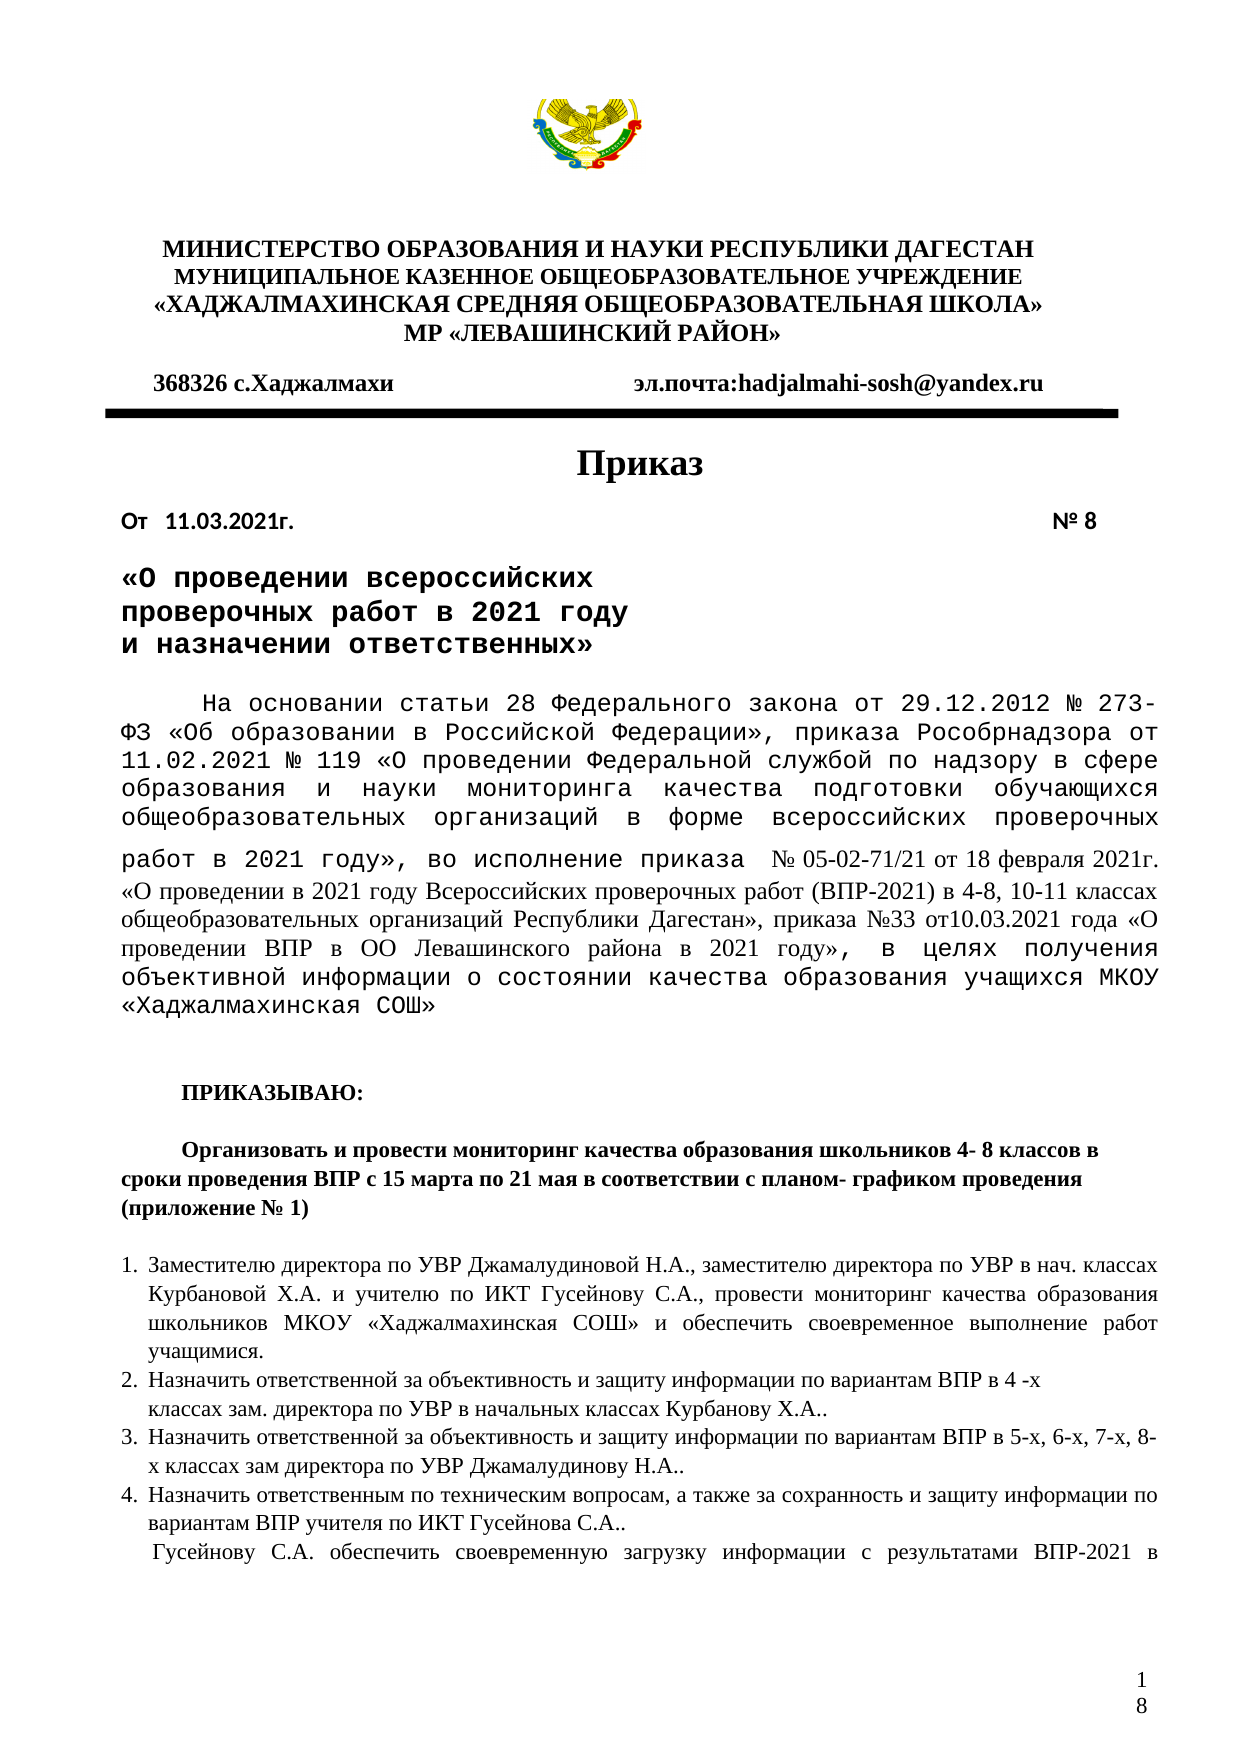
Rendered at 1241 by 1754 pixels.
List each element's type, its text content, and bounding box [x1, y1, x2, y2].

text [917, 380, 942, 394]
text «О проведении всероссийских [121, 564, 1159, 597]
list Назначить ответственным по техническим вопросам, а также за сохранность и защиту информации по вариантам ВПР учителя по ИКТ Гусейнова С.А.. [121, 1481, 1159, 1536]
list Заместителю директора по УВР Джамалудиновой Н.А., заместителю директора по УВР в нач. классах Курбановой Х.А. и учителю по ИКТ Гусейнову С.А., провести мониторинг качества образования школьников МКОУ «Хаджалмахинская СОШ» и обеспечить своевременное выполнение работ учащимися. [121, 1252, 1159, 1364]
text МИНИСТЕРСТВО ОБРАЗОВАНИЯ И НАУКИ РЕСПУБЛИКИ ДАГЕСТАН [121, 234, 1075, 263]
text На основании статьи 28 Федерального закона от 29.12.2012 № 273-ФЗ «Об образовании в Российской Федерации», приказа Рособрнадзора от 11.02.2021 № 119 «О проведении Федеральной службой по надзору в сфере образования и науки мониторинга качества подготовки обучающихся общеобразовательных организаций в форме всероссийских проверочных работ в 2021 году», во исполнение приказа № 05-02-71/21 от 18 февраля 2021г. «О проведении в 2021 году Всероссийских проверочных работ (ВПР-2021) в 4-8, 10-11 классах общеобразовательных организаций Республики Дагестан», приказа №33 от10.03.2021 года «О проведении ВПР в ОО Левашинского района в 2021 году», в целях получения объективной информации о состоянии качества образования учащихся МКОУ «Хаджалмахинская СОШ» [121, 691, 1159, 1021]
text проверочных работ в 2021 году и назначении ответственных» [121, 597, 1159, 663]
list Назначить ответственной за объективность и защиту информации по вариантам ВПР в 5-х, 6-х, 7-х, 8-х классах зам директора по УВР Джамалудинову Н.А.. [121, 1423, 1159, 1478]
text «ХАДЖАЛМАХИНСКАЯ СРЕДНЯЯ ОБЩЕОБРАЗОВАТЕЛЬНАЯ ШКОЛА» [121, 289, 1075, 318]
text МУНИЦИПАЛЬНОЕ КАЗЕННОЕ ОБЩЕОБРАЗОВАТЕЛЬНОЕ УЧРЕЖДЕНИЕ [121, 263, 1075, 289]
picture [527, 99, 646, 174]
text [148, 1538, 1159, 1564]
text От 11.03.2021г. № 8 [121, 505, 1159, 535]
text 368326 с.Хаджалмахи эл.почта:hadjalmahi-sosh@yandex.ru [293, 380, 781, 394]
text Организовать и провести мониторинг качества образования школьников 4- 8 классов в сроки проведения ВПР с 15 марта по 21 мая в соответствии с планом- графиком проведения (приложение № 1) [121, 1136, 1159, 1220]
text Приказ [121, 440, 1159, 483]
list Назначить ответственной за объективность и защиту информации по вариантам ВПР в 4 -х классах зам. директора по УВР в начальных классах Курбанову Х.А.. [121, 1366, 1088, 1421]
text ПРИКАЗЫВАЮ: [121, 1079, 1159, 1105]
text МР «ЛЕВАШИНСКИЙ РАЙОН» [121, 318, 1075, 347]
